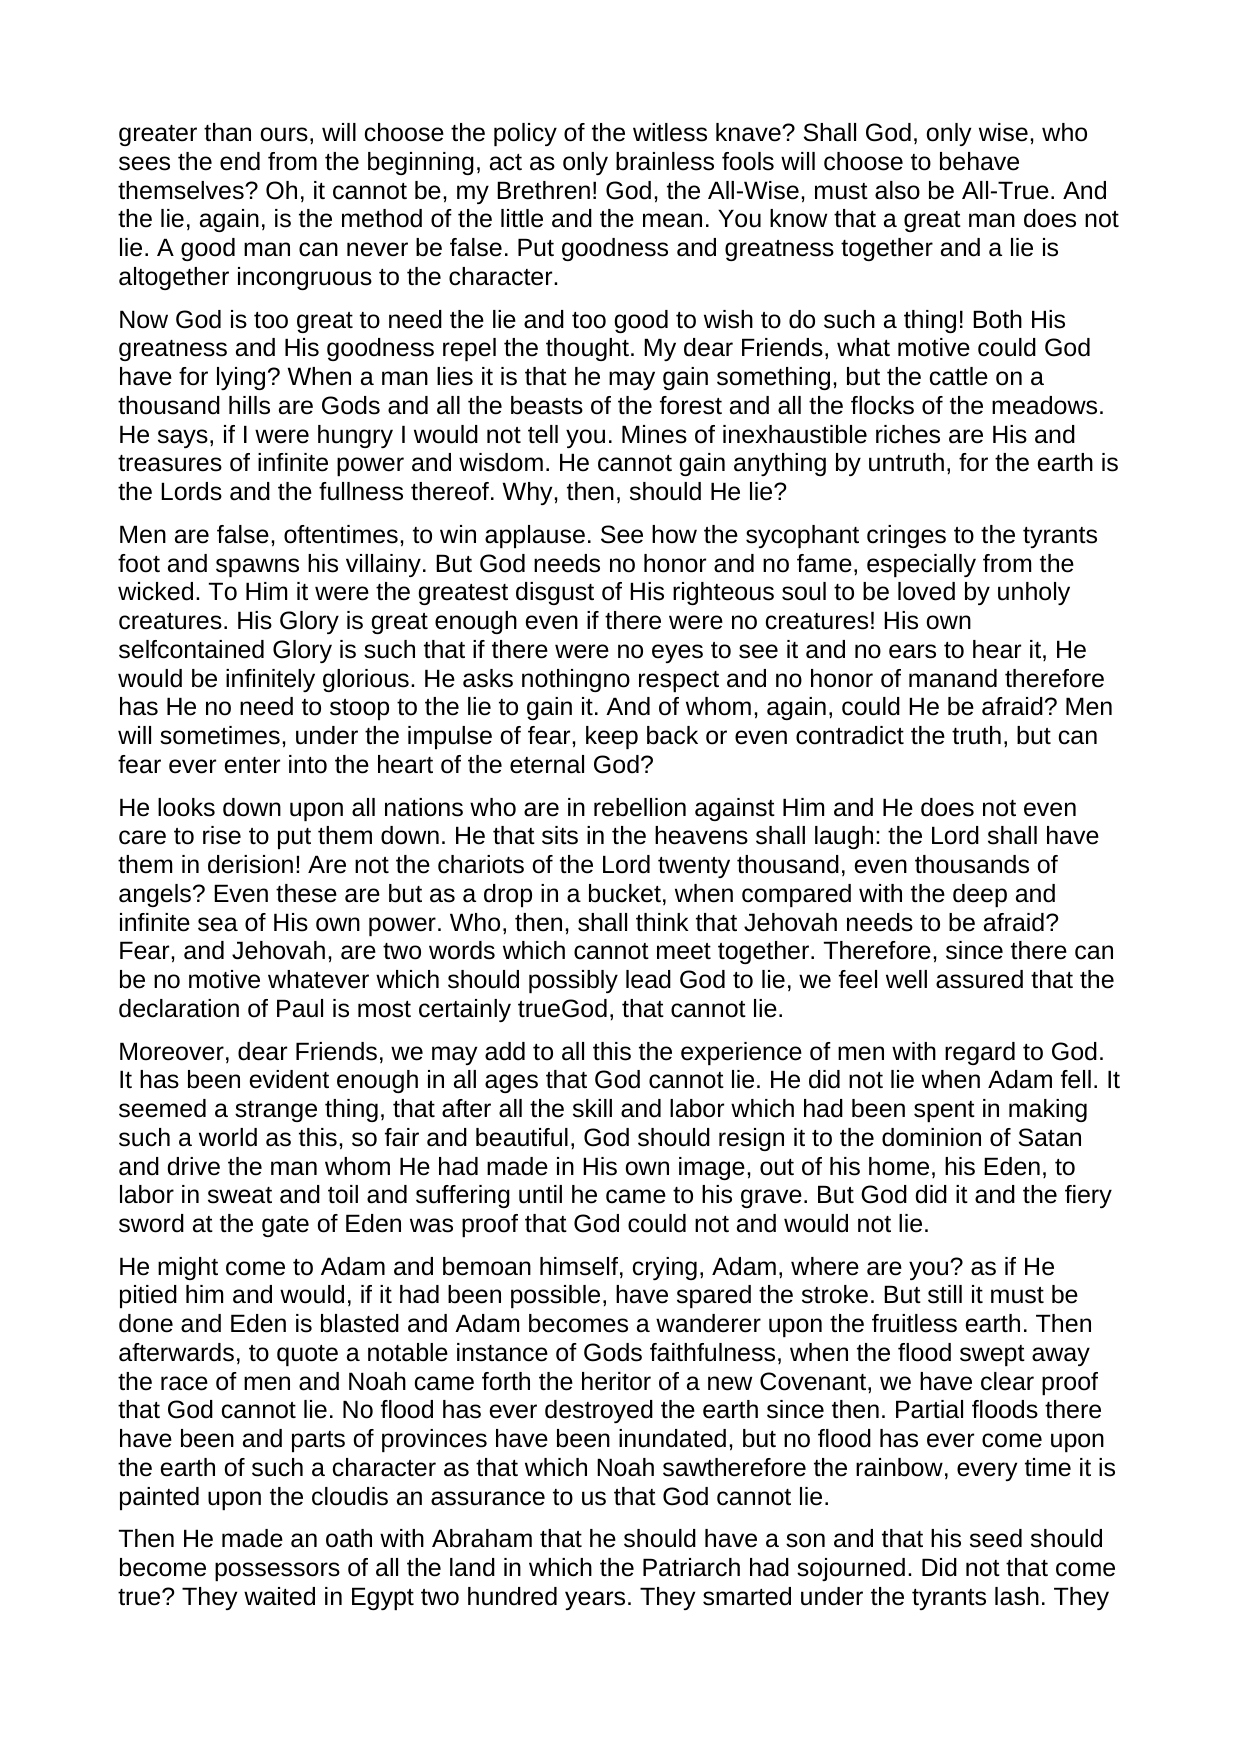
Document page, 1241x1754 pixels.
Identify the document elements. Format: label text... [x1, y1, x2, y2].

text Now God is too great to need the lie and too good to wish to do such a thing! Both His greatness and His goodness repel the thought. My dear Friends, what motive could God have for lying? When a man lies it is that he may gain something, but the cattle on a thousand hills are Gods and all the beasts of the forest and all the flocks of the meadows. He says, if I were hungry I would not tell you. Mines of inexhaustible riches are His and treasures of infinite power and wisdom. He cannot gain anything by untruth, for the earth is the Lords and the fullness thereof. Why, then, should He lie? [118, 304, 1122, 506]
text Moreover, dear Friends, we may add to all this the experience of men with regard to God. It has been evident enough in all ages that God cannot lie. He did not lie when Adam fell. It seemed a strange thing, that after all the skill and labor which had been spent in making such a world as this, so fair and beautiful, God should resign it to the dominion of Satan and drive the man whom He had made in His own image, out of his home, his Eden, to labor in sweat and toil and suffering until he came to his grave. But God did it and the fiery sword at the gate of Eden was proof that God could not and would not lie. [118, 1036, 1122, 1238]
text He might come to Adam and bemoan himself, crying, Adam, where are you? as if He pitied him and would, if it had been possible, have spared the stroke. But still it must be done and Eden is blasted and Adam becomes a wanderer upon the fruitless earth. Then afterwards, to quote a notable instance of Gods faithfulness, when the flood swept away the race of men and Noah came forth the heritor of a new Covenant, we have clear proof that God cannot lie. No flood has ever destroyed the earth since then. Partial floods there have been and parts of provinces have been inundated, but no flood has ever come upon the earth of such a character as that which Noah sawtherefore the rainbow, every time it is painted upon the cloudis an assurance to us that God cannot lie. [118, 1252, 1122, 1510]
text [118, 1524, 1122, 1611]
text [118, 118, 1122, 291]
text Men are false, oftentimes, to win applause. See how the sycophant cringes to the tyrants foot and spawns his villainy. But God needs no honor and no fame, especially from the wicked. To Him it were the greatest disgust of His righteous soul to be loved by unholy creatures. His Glory is great enough even if there were no creatures! His own selfcontained Glory is such that if there were no eyes to see it and no ears to hear it, He would be infinitely glorious. He asks nothingno respect and no honor of manand therefore has He no need to stoop to the lie to gain it. And of whom, again, could He be afraid? Men will sometimes, under the impulse of fear, keep back or even contradict the truth, but can fear ever enter into the heart of the eternal God? [118, 520, 1122, 778]
text He looks down upon all nations who are in rebellion against Him and He does not even care to rise to put them down. He that sits in the heavens shall laugh: the Lord shall have them in derision! Are not the chariots of the Lord twenty thousand, even thousands of angels? Even these are but as a drop in a bucket, when compared with the deep and infinite sea of His own power. Who, then, shall think that Jehovah needs to be afraid? Fear, and Jehovah, are two words which cannot meet together. Therefore, since there can be no motive whatever which should possibly lead God to lie, we feel well assured that the declaration of Paul is most certainly trueGod, that cannot lie. [118, 792, 1122, 1022]
